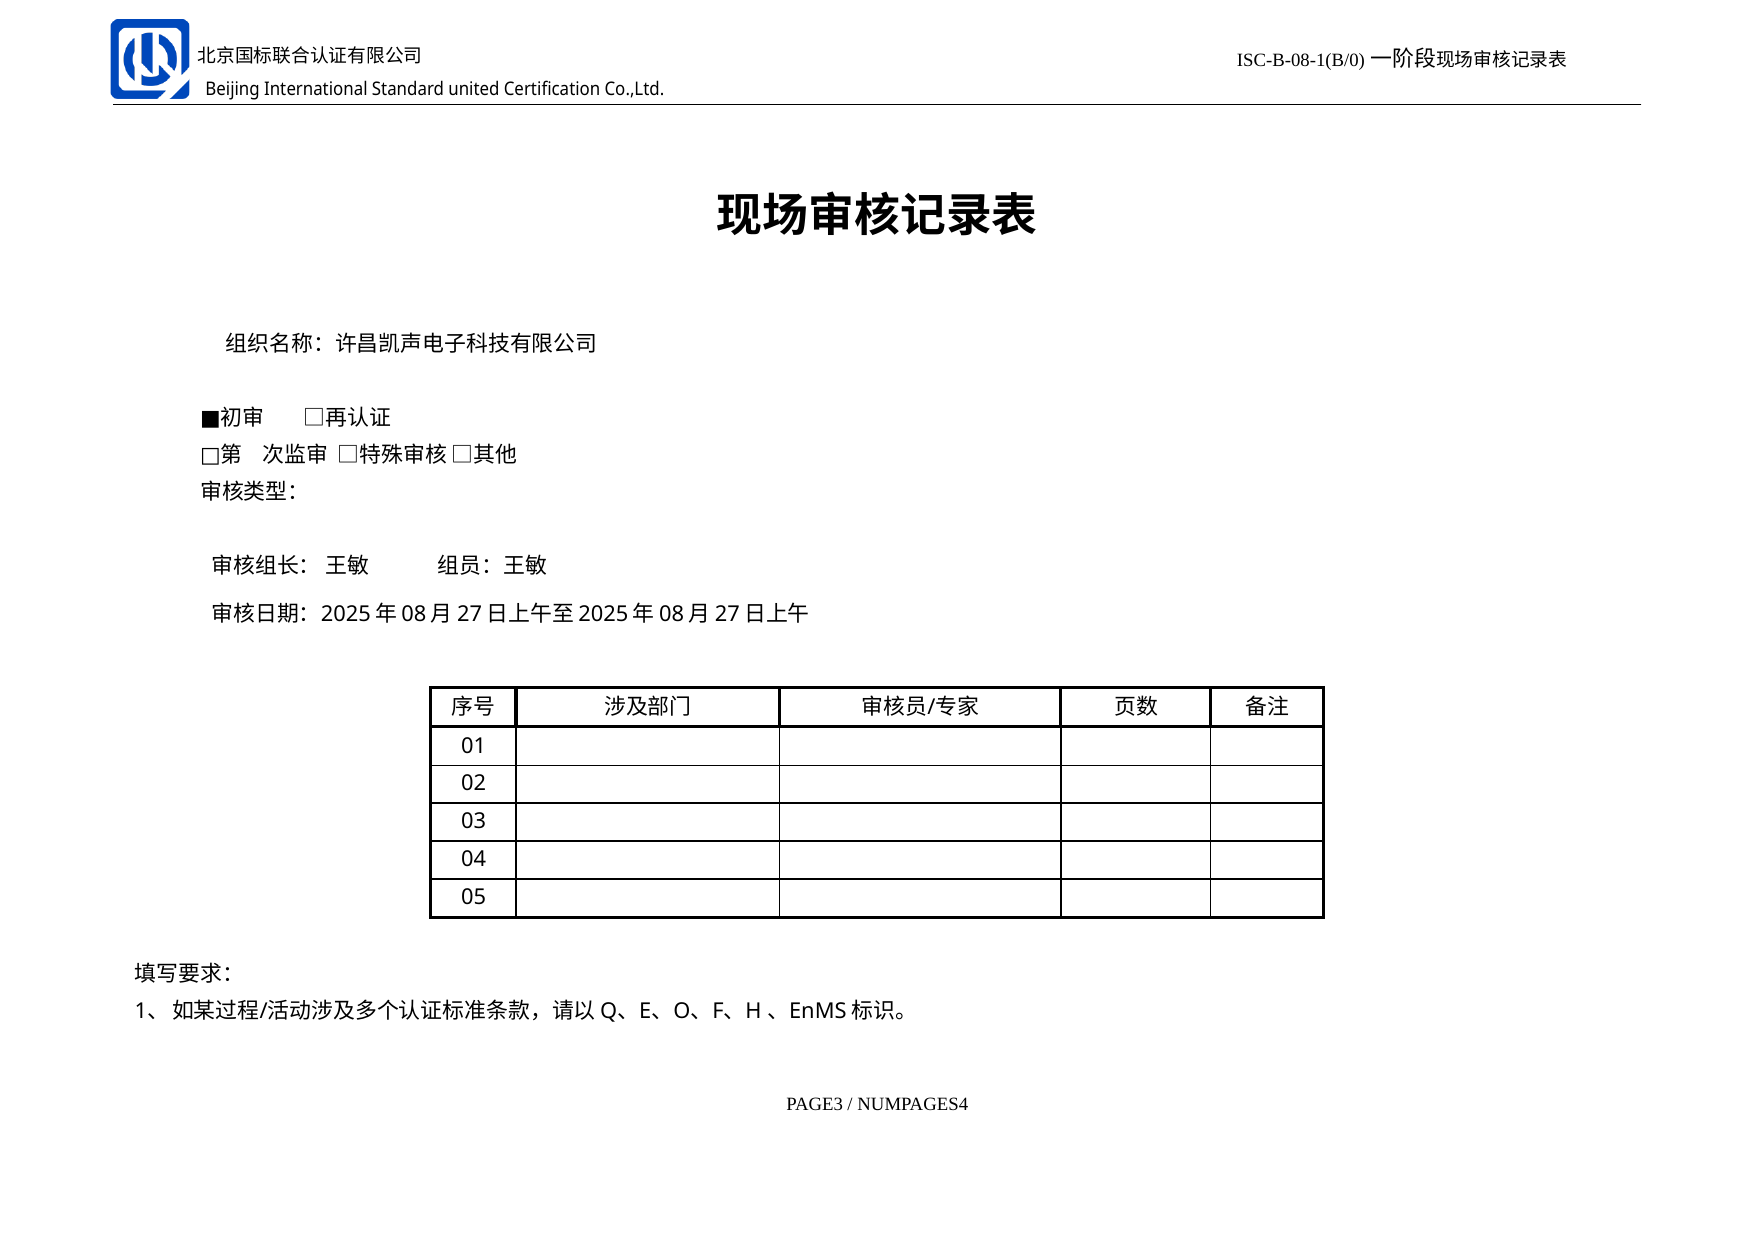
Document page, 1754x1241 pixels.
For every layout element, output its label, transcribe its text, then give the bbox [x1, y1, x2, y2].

table_cell [1062, 804, 1210, 840]
table_cell 05 [432, 880, 515, 916]
table_cell [1062, 842, 1210, 878]
table_cell [780, 880, 1060, 916]
table_cell [517, 880, 779, 916]
text 填写要求： [112, 956, 1641, 988]
table_cell [1062, 880, 1210, 916]
text 现场审核记录表 [112, 163, 1641, 261]
table_cell [780, 842, 1060, 878]
table_cell [517, 842, 779, 878]
table_cell [1211, 842, 1322, 878]
text 审核类型： [112, 473, 1641, 506]
table_header 页数 [1062, 689, 1209, 725]
table_cell [780, 804, 1060, 840]
text 审核日期：2025年08月27日上午至2025年08月27日上午 [112, 596, 1641, 628]
table_cell [780, 728, 1060, 764]
table_header 审核员/专家 [781, 689, 1059, 725]
table_cell [1211, 880, 1322, 916]
table_cell 02 [432, 766, 515, 802]
table_cell [517, 728, 779, 764]
picture [110, 19, 190, 99]
table_cell 01 [432, 728, 515, 764]
list 如某过程/活动涉及多个认证标准条款，请以Q、E、O、F、H 、EnMS标识。 [134, 993, 1641, 1025]
table_header 序号 [432, 689, 514, 725]
table_cell [517, 766, 779, 802]
table_cell [1211, 766, 1322, 802]
table_cell [1211, 804, 1322, 840]
text 审核组长： 王敏 组员：王敏 [112, 548, 1641, 580]
table_header 涉及部门 [518, 689, 778, 725]
table_cell [1062, 766, 1210, 802]
table_header 备注 [1212, 689, 1322, 725]
text □第 次监审 □特殊审核 □其他 [112, 436, 1641, 469]
table_cell [517, 804, 779, 840]
table_cell 03 [432, 804, 515, 840]
table_cell [1211, 728, 1322, 764]
table_cell 04 [432, 842, 515, 878]
table_cell [780, 766, 1060, 802]
text ■初审 □再认证 [112, 399, 1641, 432]
text 组织名称：许昌凯声电子科技有限公司 [112, 326, 1641, 358]
table_cell [1062, 728, 1210, 764]
